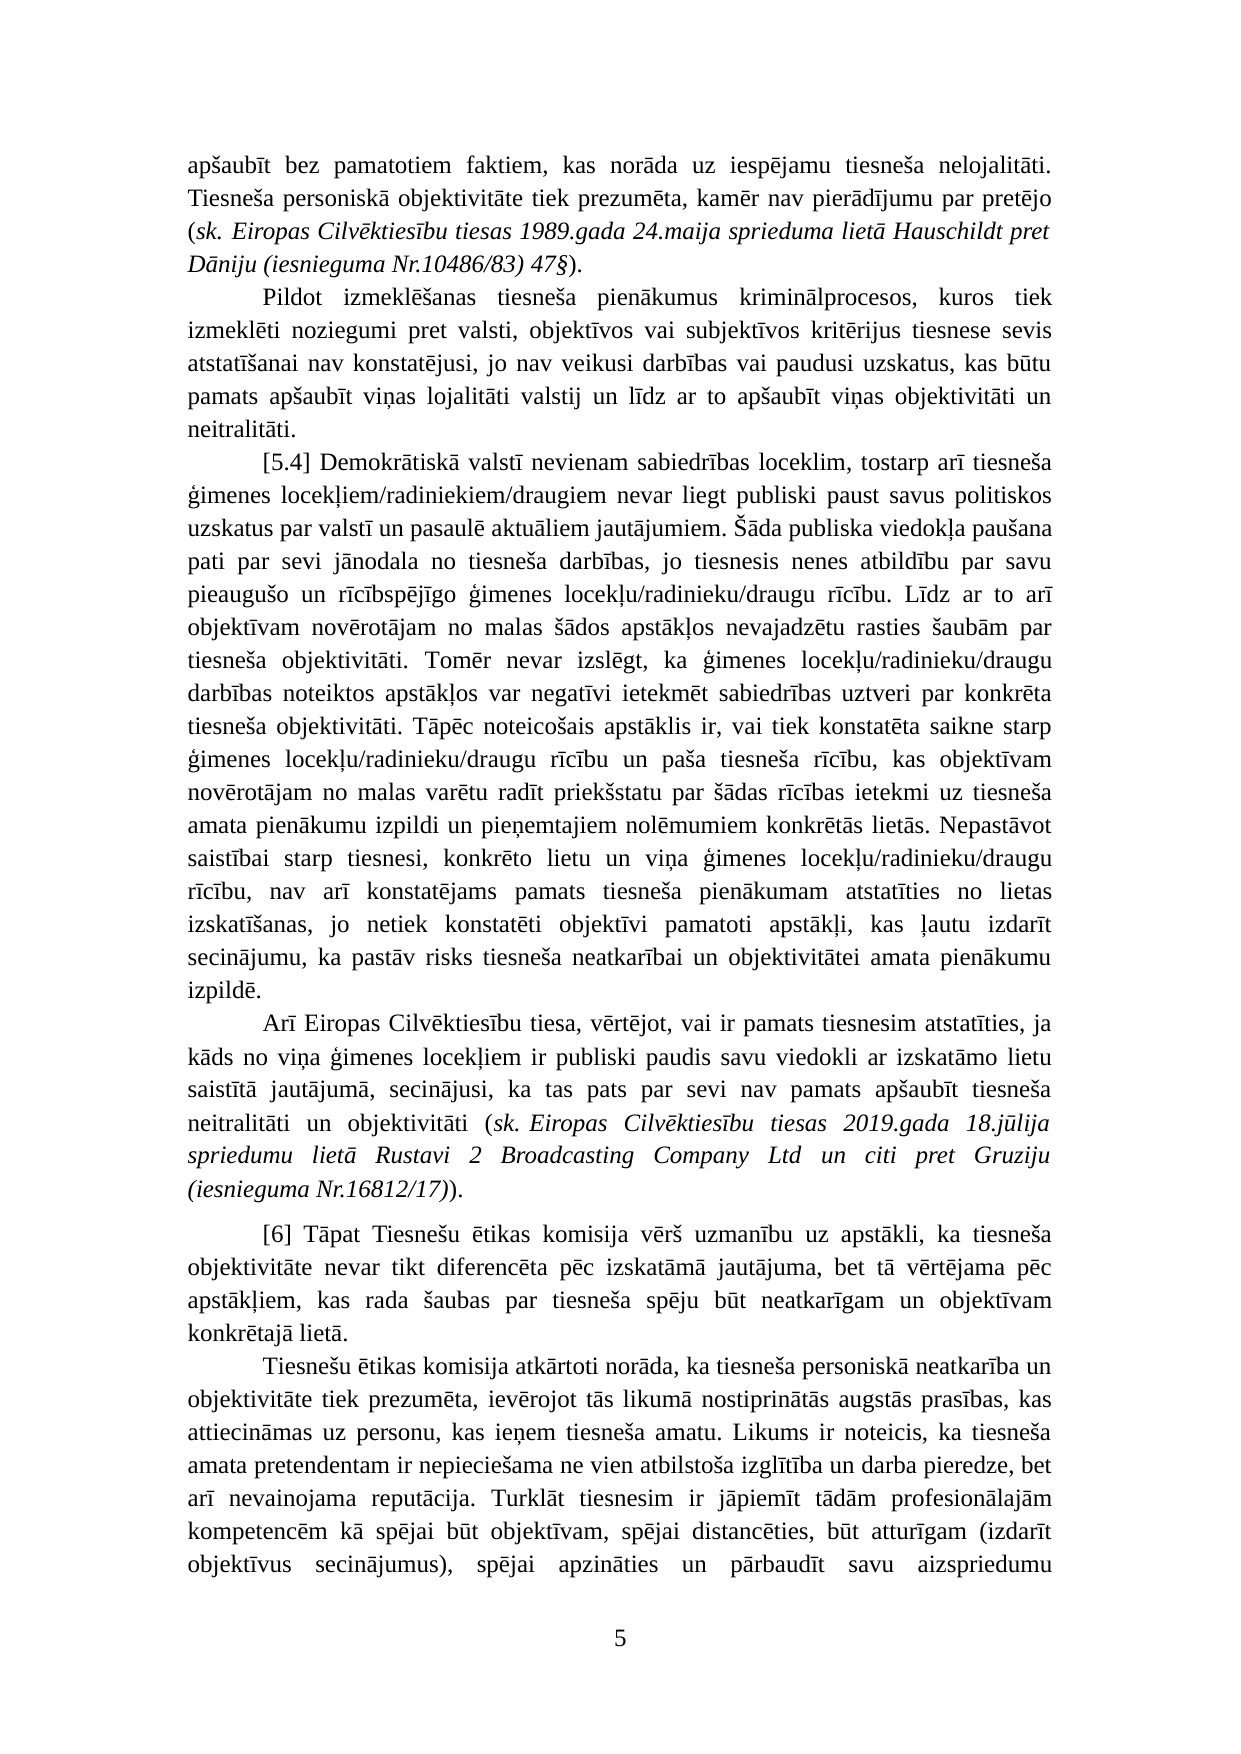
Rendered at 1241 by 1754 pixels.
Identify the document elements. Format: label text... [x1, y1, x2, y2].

text Arī Eiropas Cilvēktiesību tiesa, vērtējot, vai ir pamats tiesnesim atstatīties, ja kāds no viņa ģimenes locekļiem ir publiski paudis savu viedokli ar izskatāmo lietu saistītā jautājumā, secinājusi, ka tas pats par sevi nav pamats apšaubīt tiesneša neitralitāti un objektivitāti (sk. Eiropas Cilvēktiesību tiesas 2019.gada 18.jūlija spriedumu lietā Rustavi 2 Broadcasting Company Ltd un citi pret Gruziju (iesnieguma Nr.16812/17)). [187, 1008, 1053, 1202]
text Pildot izmeklēšanas tiesneša pienākumus kriminālprocesos, kuros tiek izmeklēti noziegumi pret valsti, objektīvos vai subjektīvos kritērijus tiesnese sevis atstatīšanai nav konstatējusi, jo nav veikusi darbības vai paudusi uzskatus, kas būtu pamats apšaubīt viņas lojalitāti valstij un līdz ar to apšaubīt viņas objektivitāti un neitralitāti. [187, 282, 1053, 443]
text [187, 150, 1053, 278]
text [187, 1351, 1053, 1578]
text [6] Tāpat Tiesnešu ētikas komisija vērš uzmanību uz apstākli, ka tiesneša objektivitāte nevar tikt diferencēta pēc izskatāmā jautājuma, bet tā vērtējama pēc apstākļiem, kas rada šaubas par tiesneša spēju būt neatkarīgam un objektīvam konkrētajā lietā. [187, 1219, 1053, 1347]
text [5.4] Demokrātiskā valstī nevienam sabiedrības loceklim, tostarp arī tiesneša ģimenes locekļiem/radiniekiem/draugiem nevar liegt publiski paust savus politiskos uzskatus par valstī un pasaulē aktuāliem jautājumiem. Šāda publiska viedokļa paušana pati par sevi jānodala no tiesneša darbības, jo tiesnesis nenes atbildību par savu pieaugušo un rīcībspējīgo ģimenes locekļu/radinieku/draugu rīcību. Līdz ar to arī objektīvam novērotājam no malas šādos apstākļos nevajadzētu rasties šaubām par tiesneša objektivitāti. Tomēr nevar izslēgt, ka ģimenes locekļu/radinieku/draugu darbības noteiktos apstākļos var negatīvi ietekmēt sabiedrības uztveri par konkrēta tiesneša objektivitāti. Tāpēc noteicošais apstāklis ir, vai tiek konstatēta saikne starp ģimenes locekļu/radinieku/draugu rīcību un paša tiesneša rīcību, kas objektīvam novērotājam no malas varētu radīt priekšstatu par šādas rīcības ietekmi uz tiesneša amata pienākumu izpildi un pieņemtajiem nolēmumiem konkrētās lietās. Nepastāvot saistībai starp tiesnesi, konkrēto lietu un viņa ģimenes locekļu/radinieku/draugu rīcību, nav arī konstatējams pamats tiesneša pienākumam atstatīties no lietas izskatīšanas, jo netiek konstatēti objektīvi pamatoti apstākļi, kas ļautu izdarīt secinājumu, ka pastāv risks tiesneša neatkarībai un objektivitātei amata pienākumu izpildē. [187, 447, 1053, 1004]
